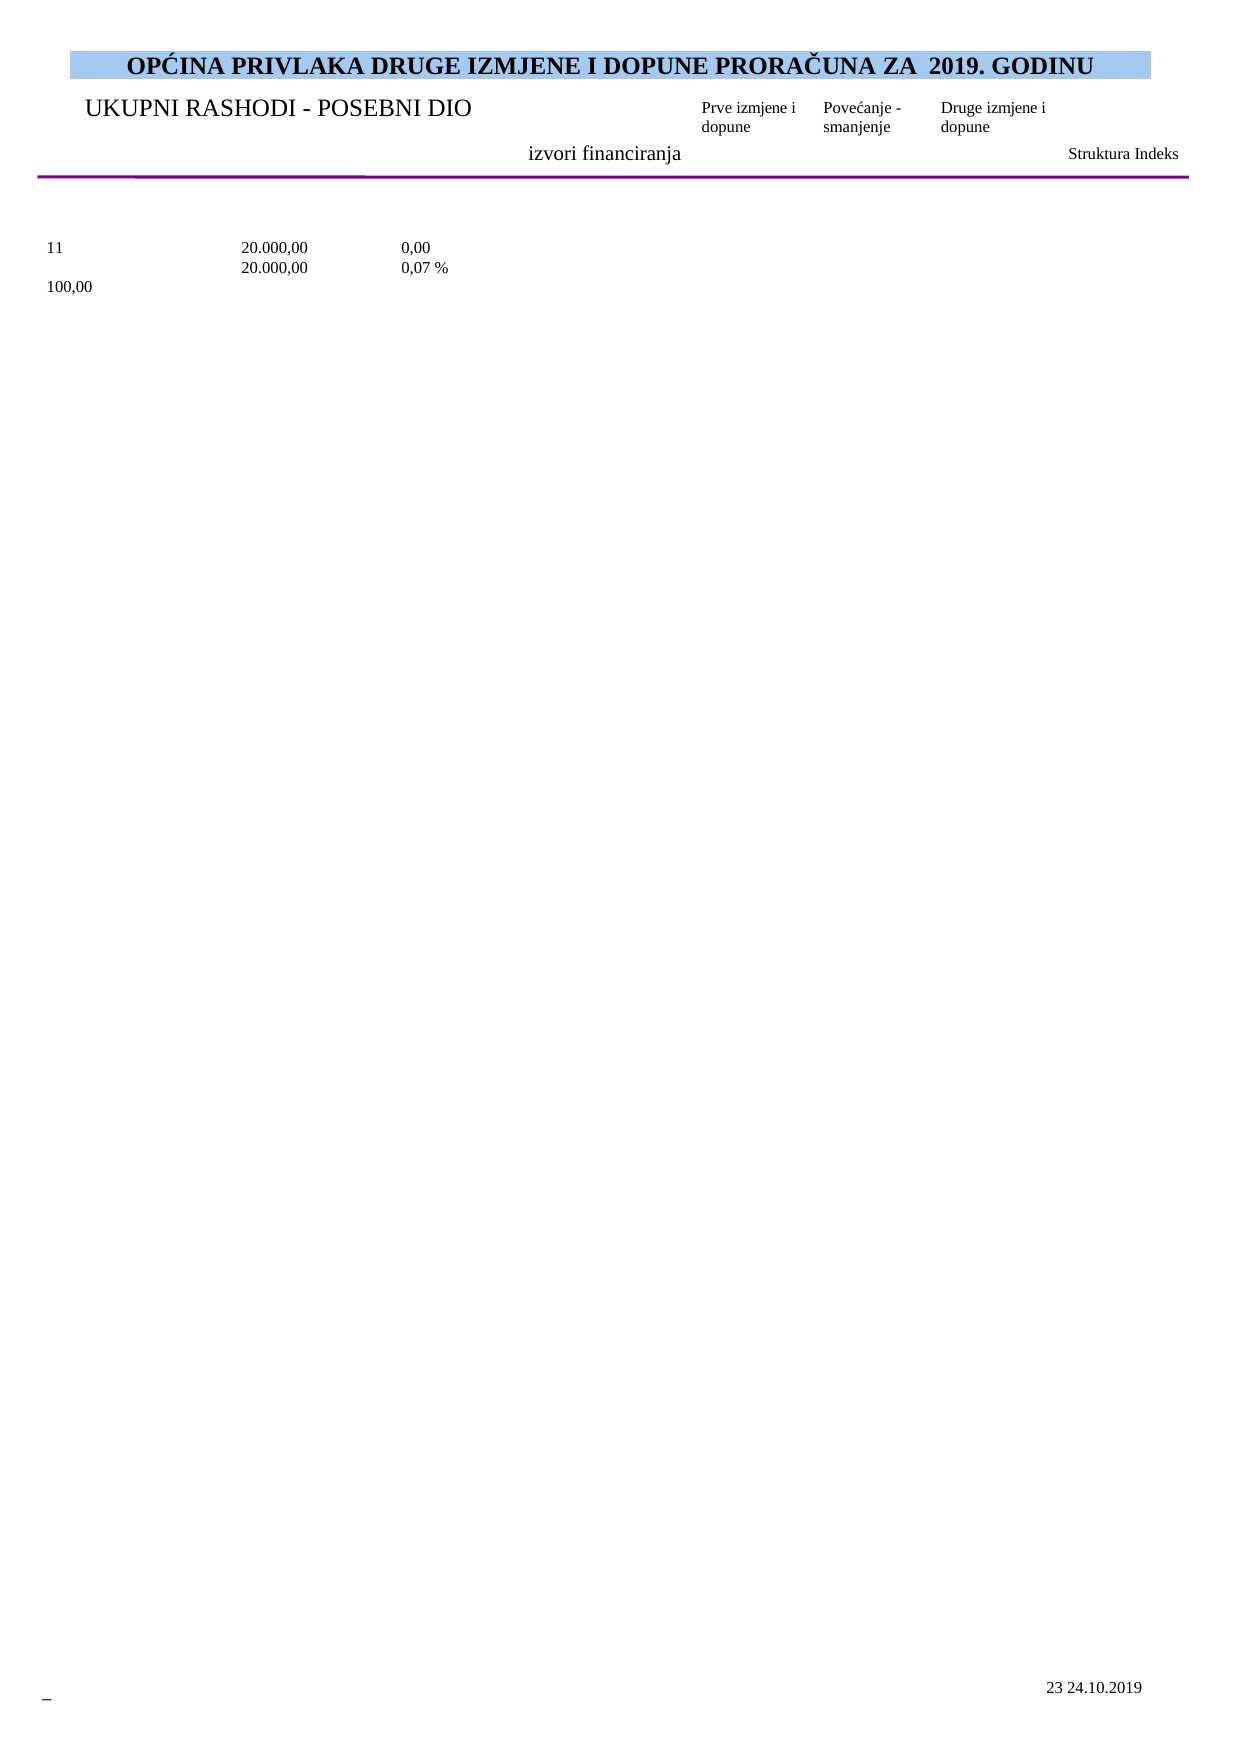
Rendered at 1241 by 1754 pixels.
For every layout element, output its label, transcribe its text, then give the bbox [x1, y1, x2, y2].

text 11 20.000,00 0,00 20.000,00 0,07 % 100,00 [46, 238, 491, 296]
